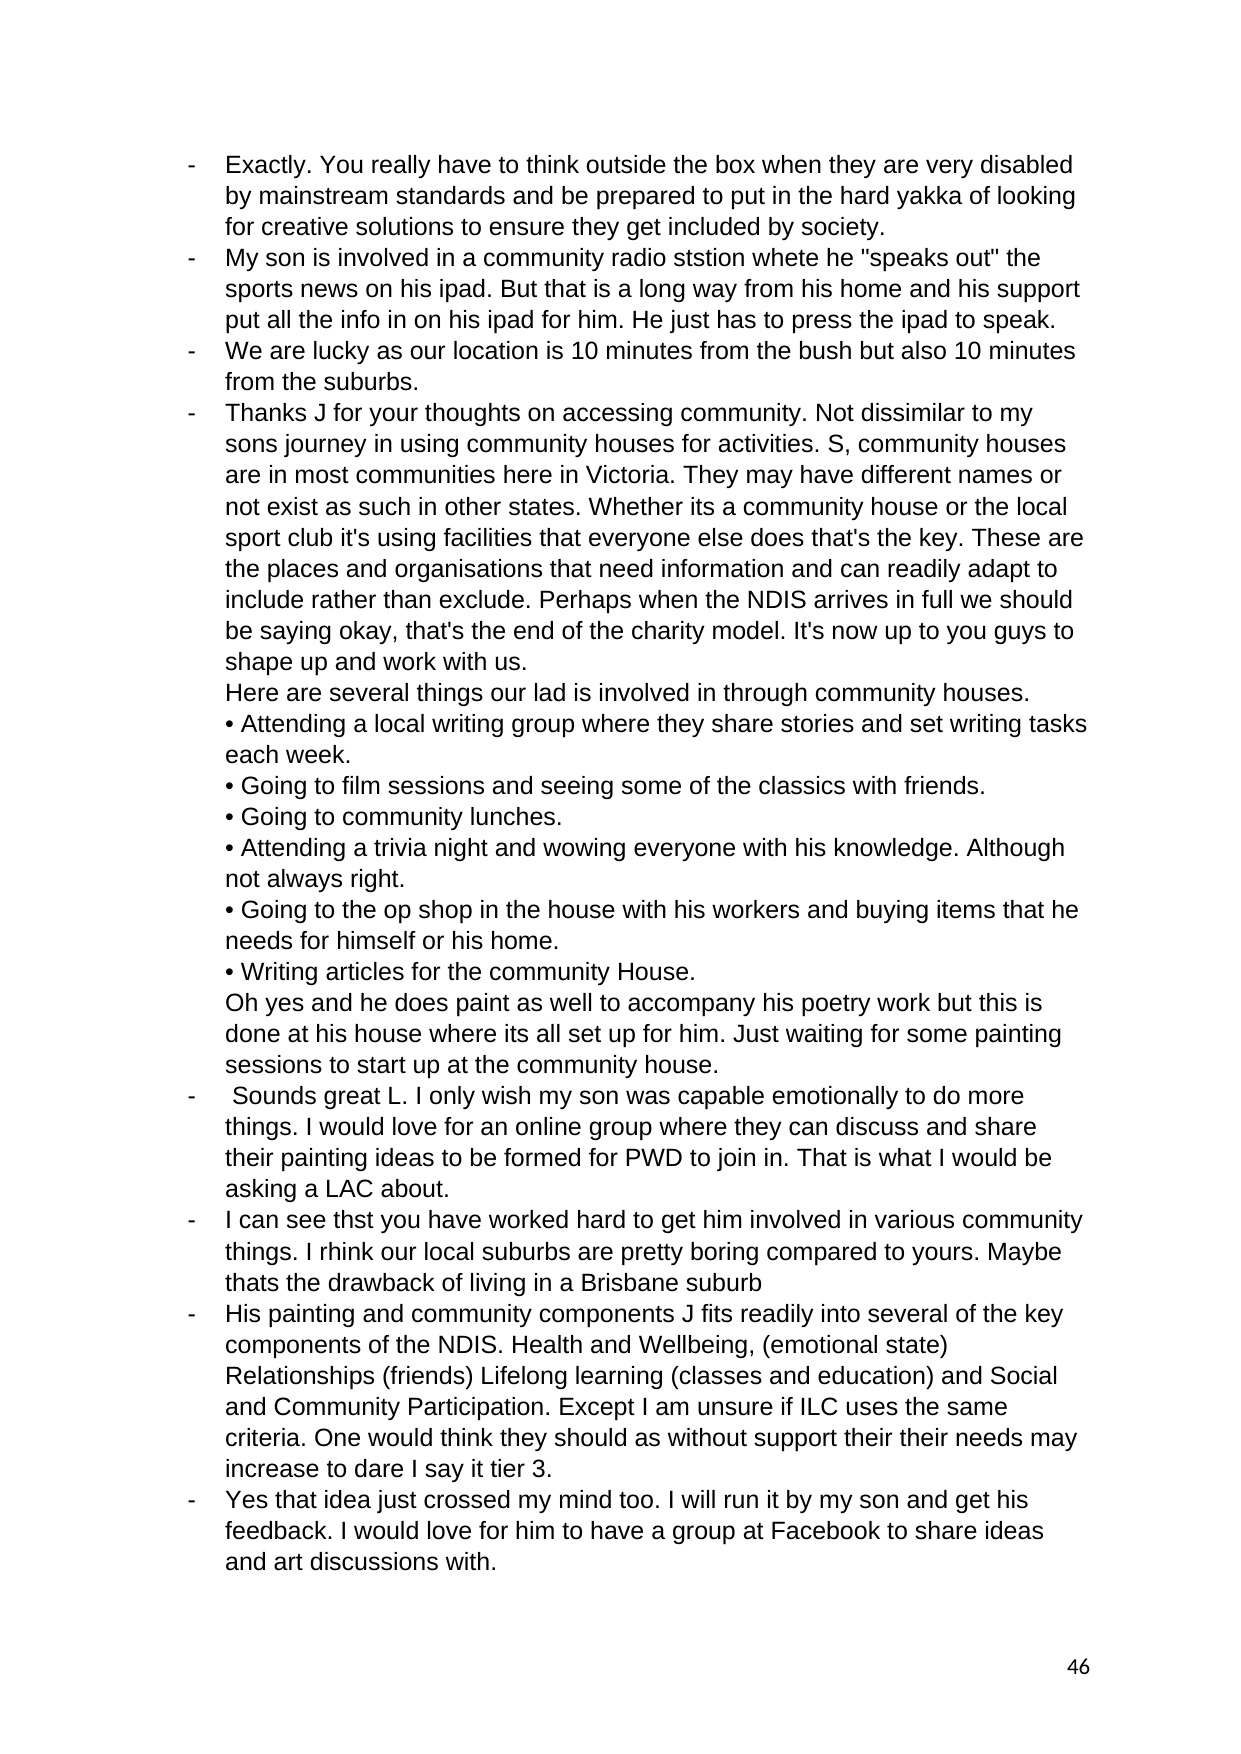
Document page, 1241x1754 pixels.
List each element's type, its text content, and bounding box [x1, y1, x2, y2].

list Sounds great L. I only wish my son was capable emotionally to do more things. I would love for an online group where they can discuss and share their painting ideas to be formed for PWD to join in. That is what I would be asking a LAC about. [187, 1081, 1090, 1203]
list Yes that idea just crossed my mind too. I will run it by my son and get his feedback. I would love for him to have a group at Facebook to share ideas and art discussions with. [187, 1485, 1090, 1576]
list Exactly. You really have to think outside the box when they are very disabled by mainstream standards and be prepared to put in the hard yakka of looking for creative solutions to ensure they get included by society. [187, 150, 1090, 241]
list I can see thst you have worked hard to get him involved in various community things. I rhink our local suburbs are pretty boring compared to yours. Maybe thats the drawback of living in a Brisbane suburb [187, 1205, 1090, 1296]
list His painting and community components J fits readily into several of the key components of the NDIS. Health and Wellbeing, (emotional state) Relationships (friends) Lifelong learning (classes and education) and Social and Community Participation. Except I am unsure if ILC uses the same criteria. One would think they should as without support their their needs may increase to dare I say it tier 3. [187, 1298, 1090, 1482]
list Thanks J for your thoughts on accessing community. Not dissimilar to my sons journey in using community houses for activities. S, community houses are in most communities here in Victoria. They may have different names or not exist as such in other states. Whether its a community house or the local sport club it's using facilities that everyone else does that's the key. These are the places and organisations that need information and can readily adapt to include rather than exclude. Perhaps when the NDIS arrives in full we should be saying okay, that's the end of the charity model. It's now up to you guys to shape up and work with us. Here are several things our lad is involved in through community houses. • Attending a local writing group where they share stories and set writing tasks each week. • Going to film sessions and seeing some of the classics with friends. • Going to community lunches. • Attending a trivia night and wowing everyone with his knowledge. Although not always right. • Going to the op shop in the house with his workers and buying items that he needs for himself or his home. • Writing articles for the community House. Oh yes and he does paint as well to accompany his poetry work but this is done at his house where its all set up for him. Just waiting for some painting sessions to start up at the community house. [187, 398, 1090, 1079]
list We are lucky as our location is 10 minutes from the bush but also 10 minutes from the suburbs. [187, 336, 1090, 396]
list My son is involved in a community radio ststion whete he "speaks out" the sports news on his ipad. But that is a long way from his home and his support put all the info in on his ipad for him. He just has to press the ipad to speak. [187, 243, 1090, 334]
